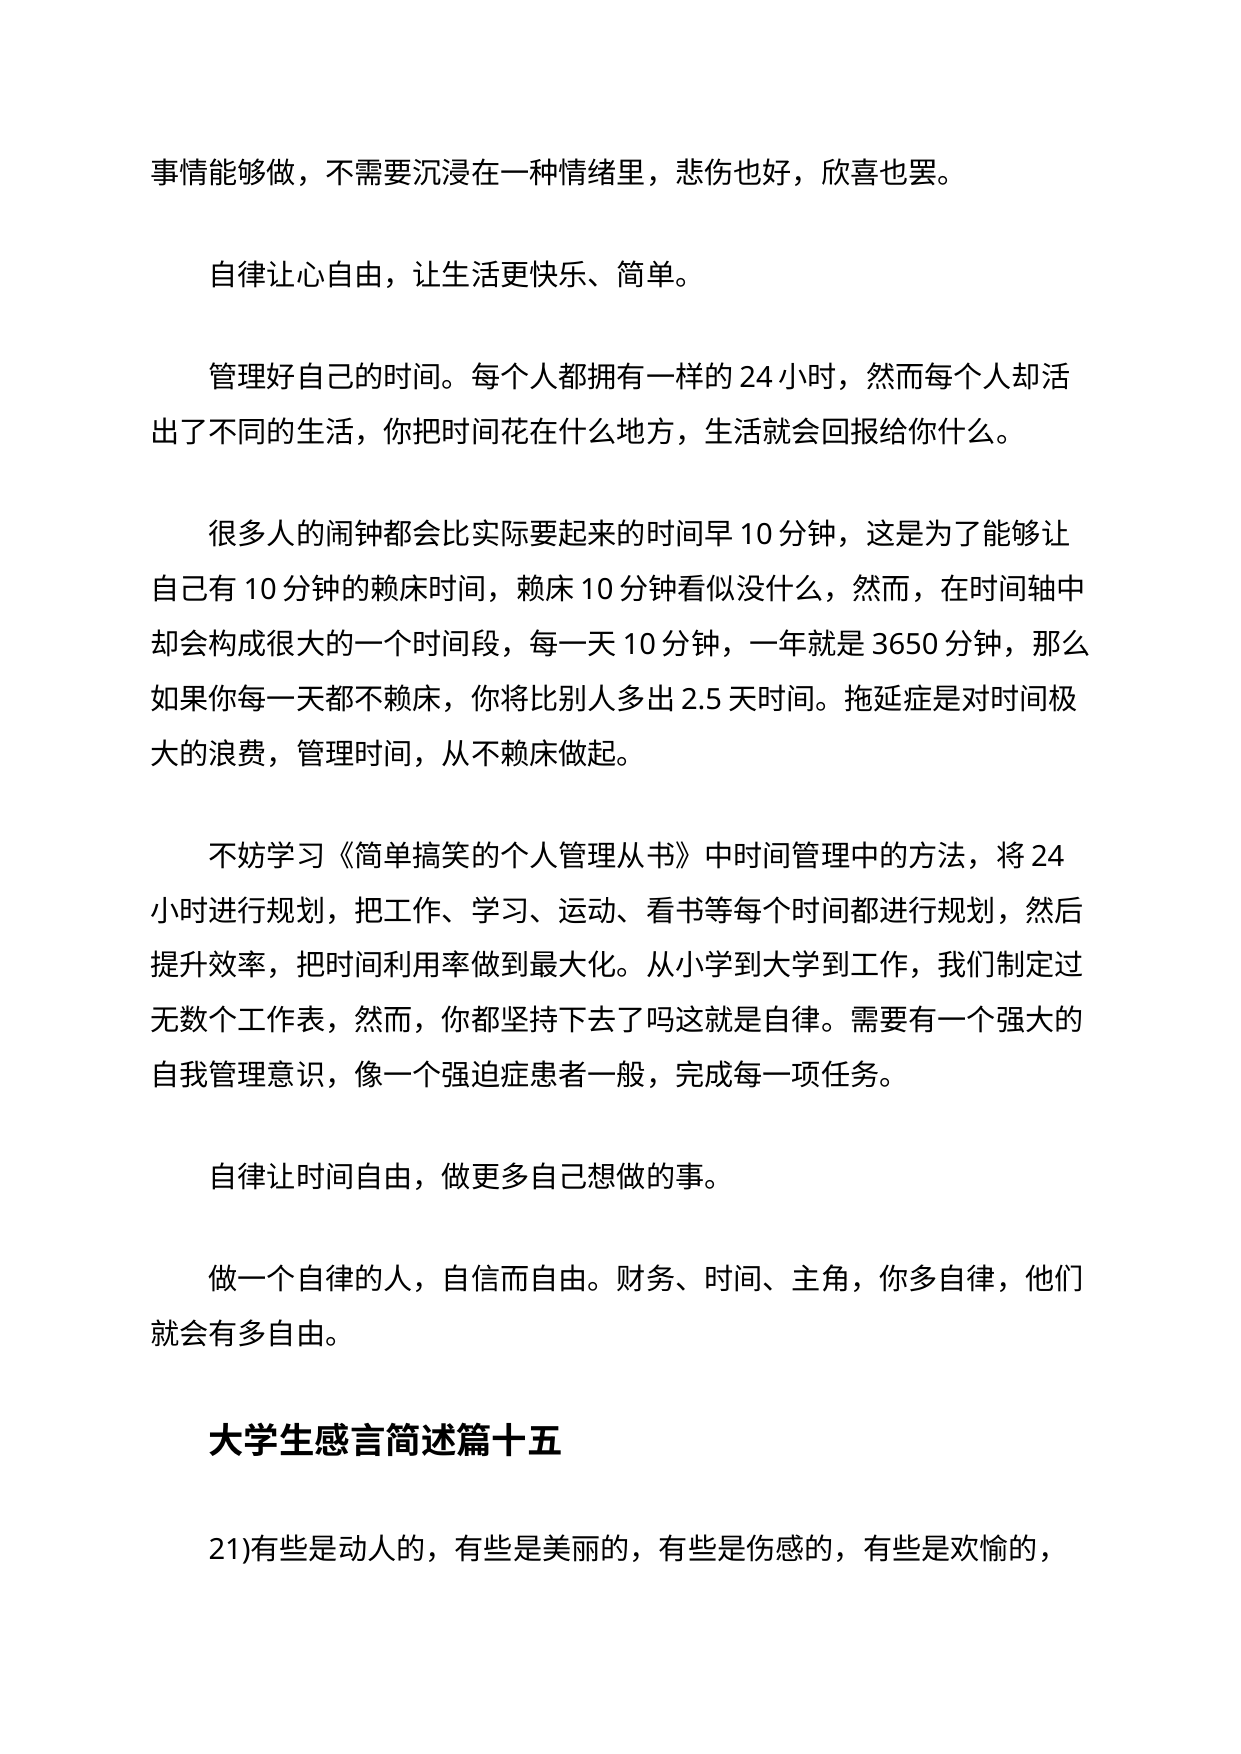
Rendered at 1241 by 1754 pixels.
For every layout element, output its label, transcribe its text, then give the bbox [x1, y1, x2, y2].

text 做一个自律的人，自信而自由。财务、时间、主角，你多自律，他们就会有多自由。 [150, 1255, 1090, 1352]
text 不妨学习《简单搞笑的个人管理从书》中时间管理中的方法，将24小时进行规划，把工作、学习、运动、看书等每个时间都进行规划，然后提升效率，把时间利用率做到最大化。从小学到大学到工作，我们制定过无数个工作表，然而，你都坚持下去了吗这就是自律。需要有一个强大的自我管理意识，像一个强迫症患者一般，完成每一项任务。 [150, 832, 1090, 1094]
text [150, 1525, 1090, 1568]
text 自律让心自由，让生活更快乐、简单。 [150, 252, 1090, 294]
text 很多人的闹钟都会比实际要起来的时间早10分钟，这是为了能够让自己有10分钟的赖床时间，赖床10分钟看似没什么，然而，在时间轴中却会构成很大的一个时间段，每一天10分钟，一年就是3650分钟，那么如果你每一天都不赖床，你将比别人多出2.5天时间。拖延症是对时间极大的浪费，管理时间，从不赖床做起。 [150, 510, 1090, 773]
text 大学生感言简述篇十五 [150, 1412, 1090, 1463]
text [150, 150, 1090, 192]
text 管理好自己的时间。每个人都拥有一样的24小时，然而每个人却活出了不同的生活，你把时间花在什么地方，生活就会回报给你什么。 [150, 353, 1090, 451]
text 自律让时间自由，做更多自己想做的事。 [150, 1153, 1090, 1196]
